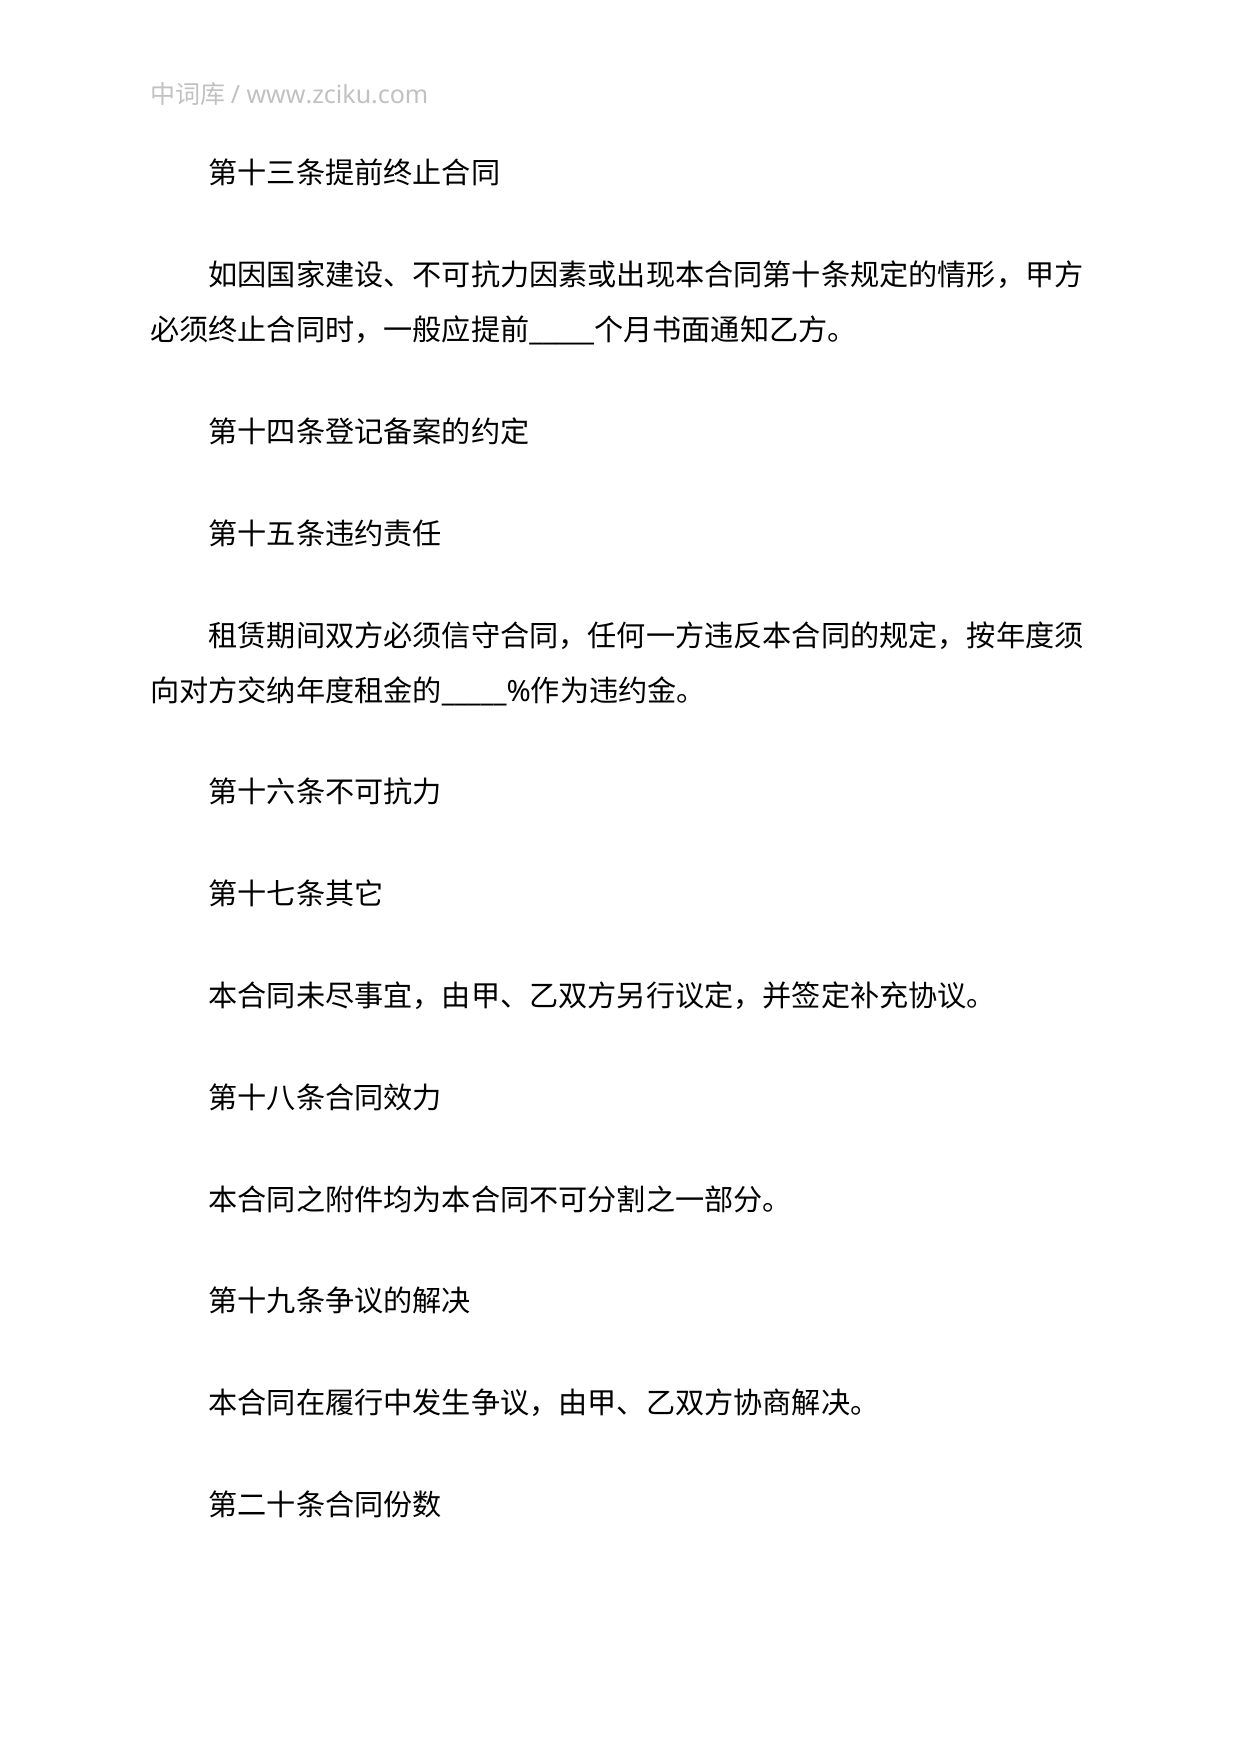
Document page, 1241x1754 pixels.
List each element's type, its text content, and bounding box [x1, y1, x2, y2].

text 第十四条登记备案的约定 [150, 409, 1090, 451]
text 租赁期间双方必须信守合同，任何一方违反本合同的规定，按年度须向对方交纳年度租金的_____%作为违约金。 [150, 612, 1090, 709]
text 第十七条其它 [150, 871, 1090, 913]
text 本合同在履行中发生争议，由甲、乙双方协商解决。 [150, 1380, 1090, 1422]
text 本合同之附件均为本合同不可分割之一部分。 [150, 1176, 1090, 1218]
text 第十六条不可抗力 [150, 769, 1090, 811]
text 第十三条提前终止合同 [150, 150, 1090, 192]
text 第十五条违约责任 [150, 510, 1090, 553]
text 第十九条争议的解决 [150, 1278, 1090, 1320]
text 第二十条合同份数 [150, 1481, 1090, 1524]
text 如因国家建设、不可抗力因素或出现本合同第十条规定的情形，甲方必须终止合同时，一般应提前_____个月书面通知乙方。 [150, 252, 1090, 349]
text 第十八条合同效力 [150, 1074, 1090, 1117]
text 本合同未尽事宜，由甲、乙双方另行议定，并签定补充协议。 [150, 973, 1090, 1015]
